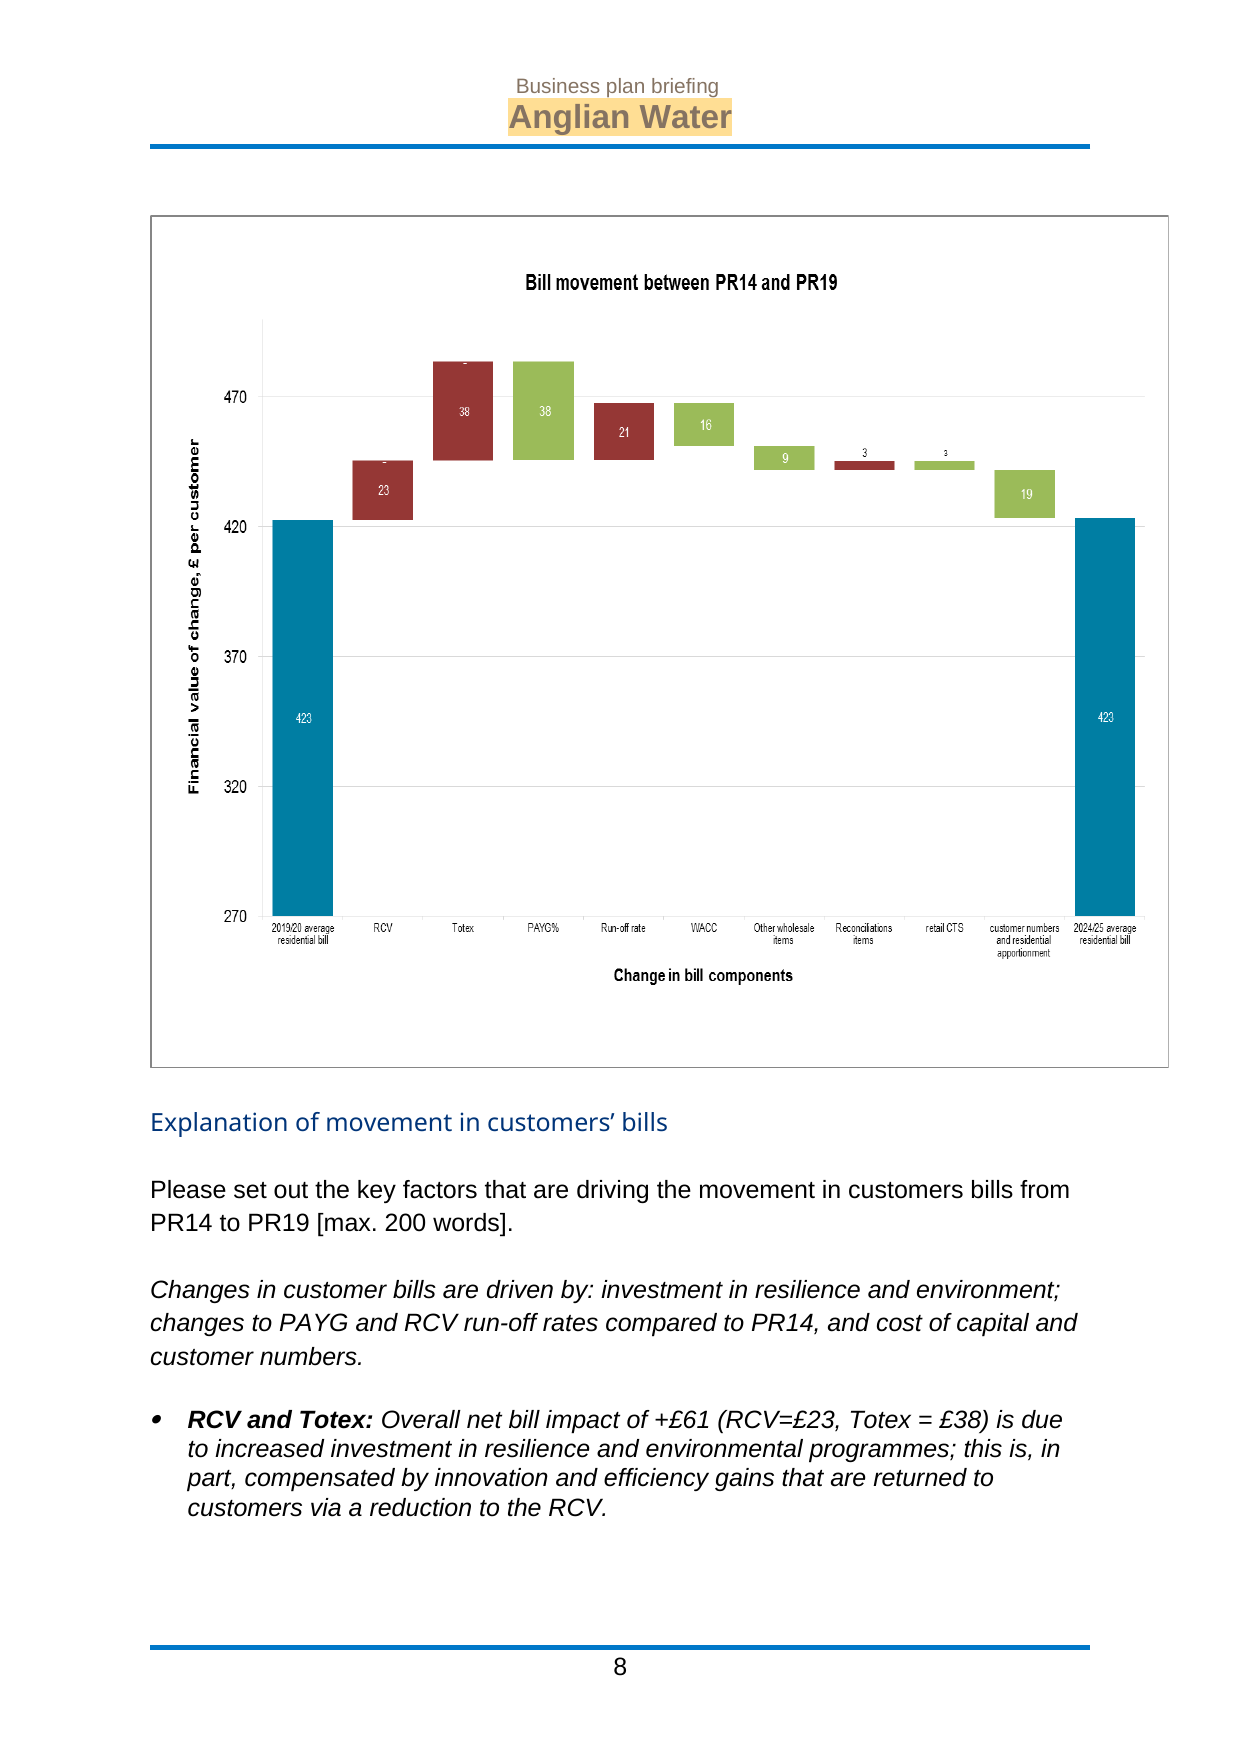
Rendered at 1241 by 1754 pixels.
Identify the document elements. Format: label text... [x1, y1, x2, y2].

subtitle Explanation of movement in customers’ bills [150, 1105, 1090, 1138]
picture [150, 215, 1169, 1068]
text Please set out the key factors that are driving the movement in customers bills from PR14 to PR19 [max. 200 words]. [150, 1172, 1090, 1238]
list RCV and Totex: Overall net bill impact of +£61 (RCV=£23, Totex = £38) is due to increased investment in resilience and environmental programmes; this is, in part, compensated by innovation and efficiency gains that are returned to customers via a reduction to the RCV. [150, 1405, 1090, 1522]
text Changes in customer bills are driven by: investment in resilience and environment; changes to PAYG and RCV run-off rates compared to PR14, and cost of capital and customer numbers. [150, 1272, 1090, 1372]
